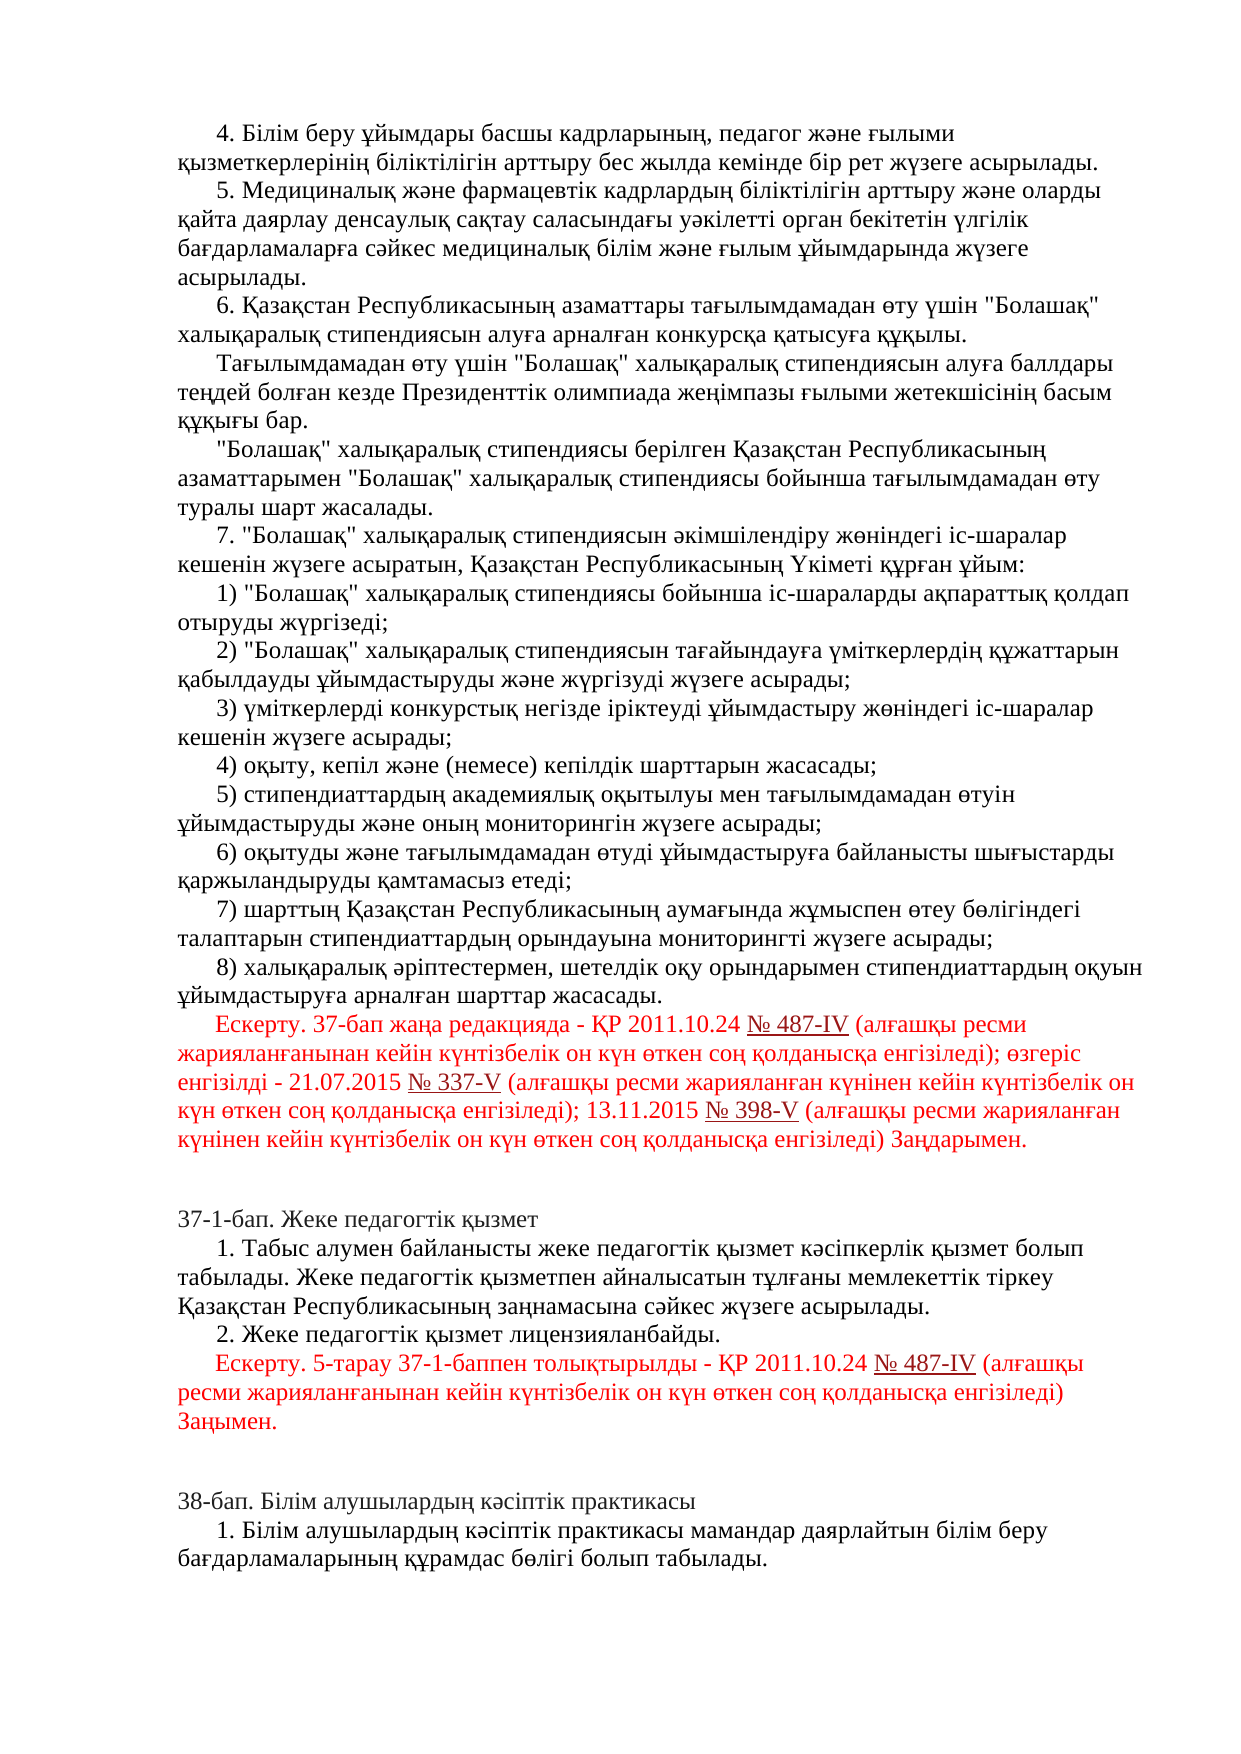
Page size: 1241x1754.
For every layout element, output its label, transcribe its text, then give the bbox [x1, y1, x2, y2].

text Ескерту. 5-тарау 37-1-баппен толықтырылды - ҚР 2011.10.24 № 487-ІV (алғашқы ресми жарияланғанынан кейін күнтiзбелiк он күн өткен соң қолданысқа енгiзiледi) Заңымен. [177, 1348, 1152, 1463]
text 7. "Болашақ" халықаралық стипендиясын әкімшілендіру жөніндегі іс-шаралар кешенін жүзеге асыратын, Қазақстан Республикасының Үкіметі құрған ұйым: [177, 521, 1152, 578]
text "Болашақ" халықаралық стипендиясы берілген Қазақстан Республикасының азаматтарымен "Болашақ" халықаралық стипендиясы бойынша тағылымдамадан өту туралы шарт жасалады. [177, 434, 1152, 521]
text 3) үміткерлерді конкурстық негізде іріктеуді ұйымдастыру жөніндегі іс-шаралар кешенін жүзеге асырады; [177, 693, 1152, 751]
text 38-бап. Білім алушылардың кәсіптік практикасы [177, 1486, 1152, 1515]
text 1) "Болашақ" халықаралық стипендиясы бойынша іс-шараларды ақпараттық қолдап отыруды жүргізеді; [177, 578, 1152, 636]
text 4. Бiлiм беру ұйымдары басшы кадрларының, педагог және ғылыми қызметкерлерiнiң бiлiктiлiгiн арттыру бес жылда кемiнде бiр рет жүзеге асырылады. [177, 118, 1152, 176]
text 1. Табыс алумен байланысты жеке педагогтік қызмет кәсіпкерлік қызмет болып табылады. Жеке педагогтік қызметпен айналысатын тұлғаны мемлекеттік тіркеу Қазақстан Республикасының заңнамасына сәйкес жүзеге асырылады. [177, 1233, 1152, 1319]
text 6. Қазақстан Республикасының азаматтары тағылымдамадан өту үшін "Болашақ" халықаралық стипендиясын алуға арналған конкурсқа қатысуға құқылы. [177, 291, 1152, 348]
text 5) стипендиаттардың академиялық оқытылуы мен тағылымдамадан өтуін ұйымдастыруды және оның мониторингін жүзеге асырады; [177, 779, 1152, 837]
text 2. Жеке педагогтік қызмет лицензияланбайды. [177, 1319, 1152, 1348]
text 2) "Болашақ" халықаралық стипендиясын тағайындауға үміткерлердің құжаттарын қабылдауды ұйымдастыруды және жүргізуді жүзеге асырады; [177, 636, 1152, 693]
text 7) шарттың Қазақстан Республикасының аумағында жұмыспен өтеу бөлігіндегі талаптарын стипендиаттардың орындауына мониторингті жүзеге асырады; [177, 894, 1152, 952]
text 5. Медициналық және фармацевтік кадрлардың біліктілігін арттыру және оларды қайта даярлау денсаулық сақтау саласындағы уәкілетті орган бекітетін үлгілік бағдарламаларға сәйкес медициналық білім және ғылым ұйымдарында жүзеге асырылады. [177, 176, 1152, 291]
text 8) халықаралық әріптестермен, шетелдік оқу орындарымен стипендиаттардың оқуын ұйымдастыруға арналған шарттар жасасады. [177, 952, 1152, 1009]
text Тағылымдамадан өту үшін "Болашақ" халықаралық стипендиясын алуға баллдары теңдей болған кезде Президенттік олимпиада жеңімпазы ғылыми жетекшісінің басым құқығы бар. [177, 348, 1152, 434]
text 37-1-бап. Жеке педагогтік қызмет [177, 1204, 1152, 1233]
text 1. Білім алушылардың кәсіптік практикасы мамандар даярлайтын білім беру бағдарламаларының құрамдас бөлігі болып табылады. [177, 1515, 1152, 1572]
text Ескерту. 37-бап жаңа редакцияда - ҚР 2011.10.24 № 487-ІV (алғашқы ресми жарияланғанынан кейін күнтiзбелiк он күн өткен соң қолданысқа енгiзiледi); өзгеріс енгізілді - 21.07.2015 № 337-V (алғашқы ресми жарияланған күнінен кейін күнтізбелік он күн өткен соң қолданысқа енгізіледі); 13.11.2015 № 398-V (алғашқы ресми жарияланған күнінен кейін күнтізбелік он күн өткен соң қолданысқа енгізіледі) Заңдарымен. [177, 1009, 1152, 1181]
text 6) оқытуды және тағылымдамадан өтуді ұйымдастыруға байланысты шығыстарды қаржыландыруды қамтамасыз етеді; [177, 837, 1152, 894]
text 4) оқыту, кепіл және (немесе) кепілдік шарттарын жасасады; [177, 751, 1152, 779]
